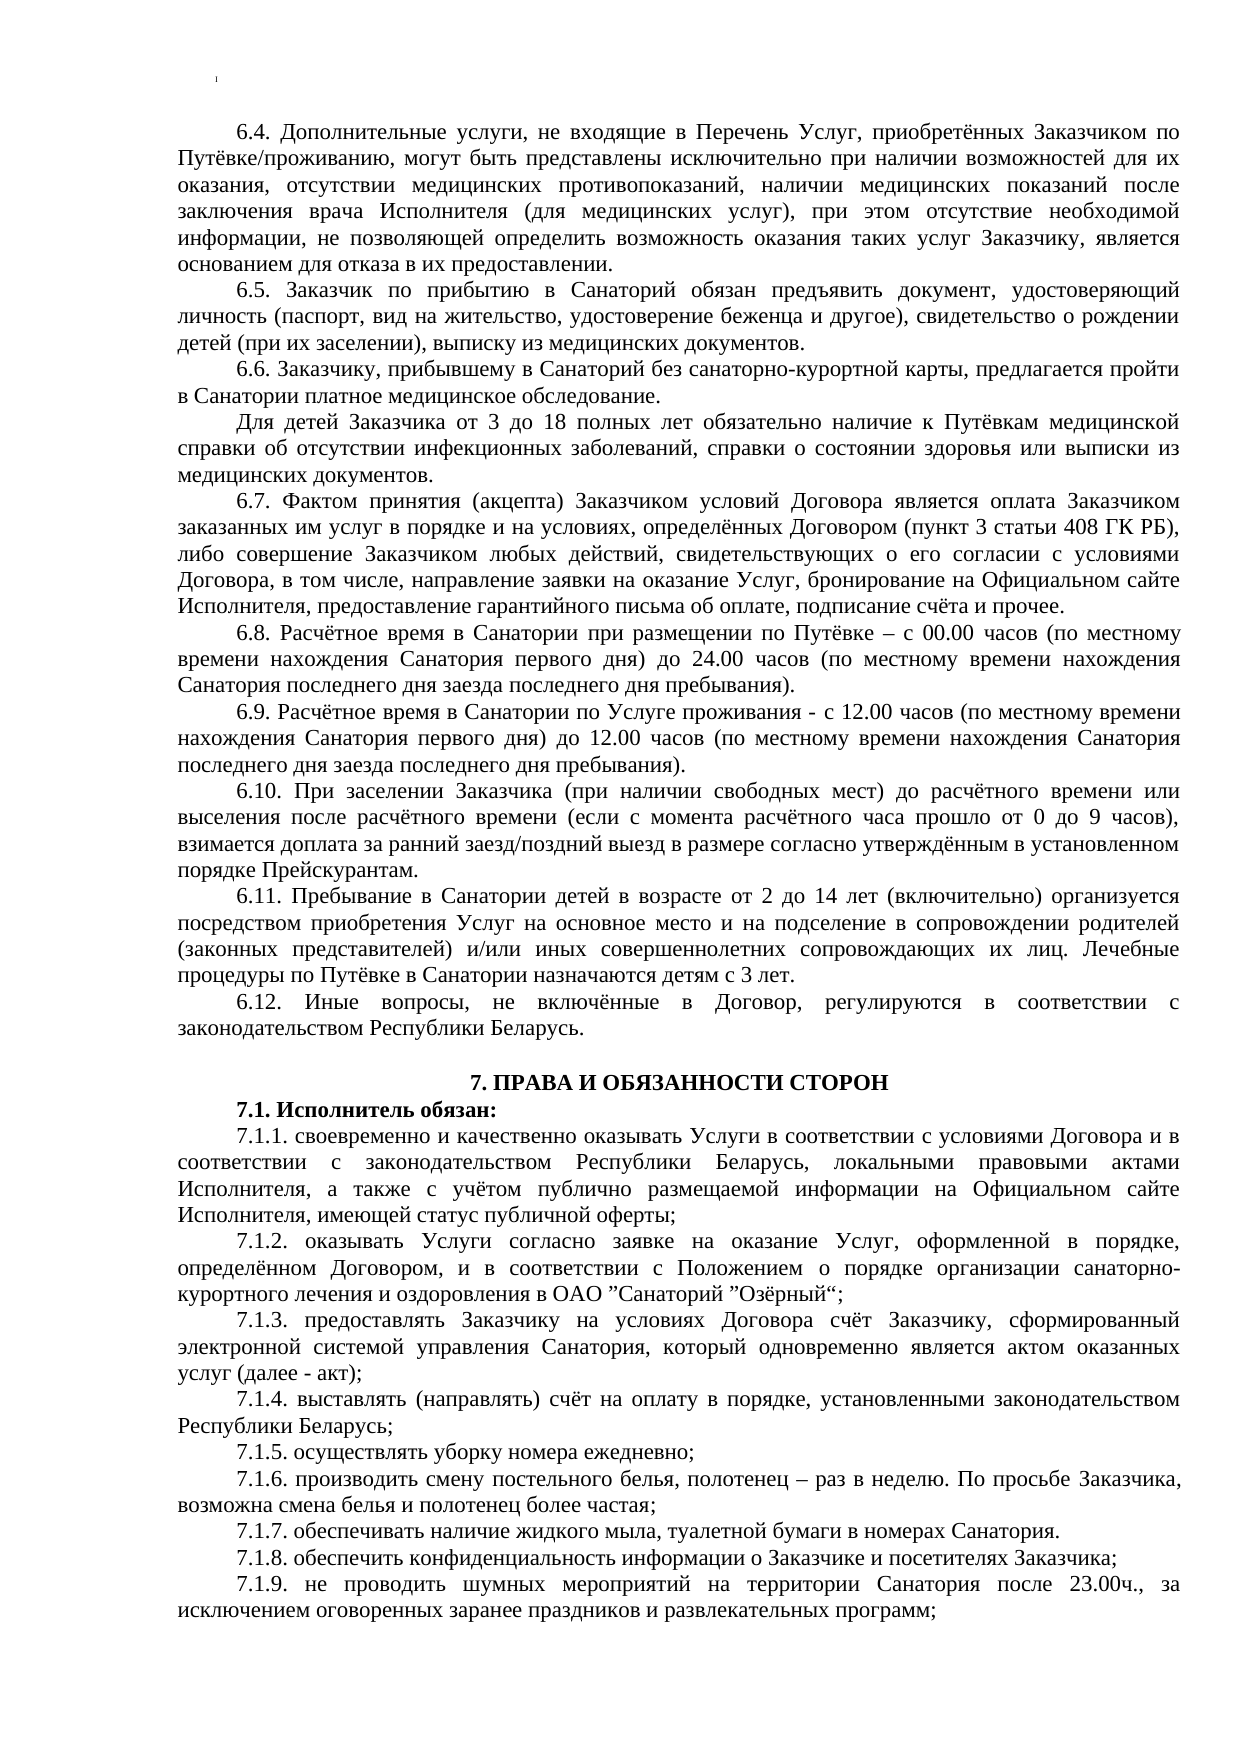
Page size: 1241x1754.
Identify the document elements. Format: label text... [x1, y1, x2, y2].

text 7.1.7. обеспечивать наличие жидкого мыла, туалетной бумаги в номерах Санатория. [177, 1517, 1181, 1544]
text 6.11. Пребывание в Санатории детей в возрасте от 2 до 14 лет (включительно) организуется посредством приобретения Услуг на основное место и на подселение в сопровождении родителей (законных представителей) и/или иных совершеннолетних сопровождающих их лиц. Лечебные процедуры по Путёвке в Санатории назначаются детям с 3 лет. [177, 882, 1181, 988]
text Для детей Заказчика от 3 до 18 полных лет обязательно наличие к Путёвкам медицинской справки об отсутствии инфекционных заболеваний, справки о состоянии здоровья или выписки из медицинских документов. [177, 408, 1181, 487]
text 7.1.1. своевременно и качественно оказывать Услуги в соответствии с условиями Договора и в соответствии с законодательством Республики Беларусь, локальными правовыми актами Исполнителя, а также с учётом публично размещаемой информации на Официальном сайте Исполнителя, имеющей статус публичной оферты; [177, 1122, 1181, 1227]
text 7.1.2. оказывать Услуги согласно заявке на оказание Услуг, оформленной в порядке, определённом Договором, и в соответствии с Положением о порядке организации санаторно-курортного лечения и оздоровления в ОАО ”Санаторий ”Озёрный“; [177, 1227, 1181, 1306]
text 6.5. Заказчик по прибытию в Санаторий обязан предъявить документ, удостоверяющий личность (паспорт, вид на жительство, удостоверение беженца и другое), свидетельство о рождении детей (при их заселении), выписку из медицинских документов. [177, 276, 1181, 355]
text 7.1.9. не проводить шумных мероприятий на территории Санатория после 23.00ч., за исключением оговоренных заранее праздников и развлекательных программ; [177, 1570, 1181, 1623]
text 6.9. Расчётное время в Санатории по Услуге проживания - с 12.00 часов (по местному времени нахождения Санатория первого дня) до 12.00 часов (по местному времени нахождения Санатория последнего дня заезда последнего дня пребывания). [177, 698, 1181, 777]
text 7.1.4. выставлять (направлять) счёт на оплату в порядке, установленными законодательством Республики Беларусь; [177, 1386, 1181, 1438]
text 6.6. Заказчику, прибывшему в Санаторий без санаторно-курортной карты, предлагается пройти в Санатории платное медицинское обследование. [177, 355, 1181, 408]
text 6.8. Расчётное время в Санатории при размещении по Путёвке – с 00.00 часов (по местному времени нахождения Санатория первого дня) до 24.00 часов (по местному времени нахождения Санатория последнего дня заезда последнего дня пребывания). [177, 619, 1181, 698]
text 6.10. При заселении Заказчика (при наличии свободных мест) до расчётного времени или выселения после расчётного времени (если с момента расчётного часа прошло от 0 до 9 часов), взимается доплата за ранний заезд/поздний выезд в размере согласно утверждённым в установленном порядке Прейскурантам. [177, 777, 1181, 882]
text 6.12. Иные вопросы, не включённые в Договор, регулируются в соответствии с законодательством Республики Беларусь. [177, 988, 1181, 1041]
text 7.1.8. обеспечить конфиденциальность информации о Заказчике и посетителях Заказчика; [177, 1544, 1181, 1570]
text 7.1.3. предоставлять Заказчику на условиях Договора счёт Заказчику, сформированный электронной системой управления Санатория, который одновременно является актом оказанных услуг (далее - акт); [177, 1306, 1181, 1386]
text 7. ПРАВА И ОБЯЗАННОСТИ СТОРОН [177, 1069, 1181, 1096]
text 7.1.6. производить смену постельного белья, полотенец – раз в неделю. По просьбе Заказчика, возможна смена белья и полотенец более частая; [177, 1464, 1181, 1517]
text 6.4. Дополнительные услуги, не входящие в Перечень Услуг, приобретённых Заказчиком по Путёвке/проживанию, могут быть представлены исключительно при наличии возможностей для их оказания, отсутствии медицинских противопоказаний, наличии медицинских показаний после заключения врача Исполнителя (для медицинских услуг), при этом отсутствие необходимой информации, не позволяющей определить возможность оказания таких услуг Заказчику, является основанием для отказа в их предоставлении. [177, 118, 1181, 276]
text 7.1. Исполнитель обязан: [177, 1096, 1181, 1122]
text 7.1.5. осуществлять уборку номера ежедневно; [177, 1438, 1181, 1464]
text 6.7. Фактом принятия (акцепта) Заказчиком условий Договора является оплата Заказчиком заказанных им услуг в порядке и на условиях, определённых Договором (пункт 3 статьи 408 ГК РБ), либо совершение Заказчиком любых действий, свидетельствующих о его согласии с условиями Договора, в том числе, направление заявки на оказание Услуг, бронирование на Официальном сайте Исполнителя, предоставление гарантийного письма об оплате, подписание счёта и прочее. [177, 487, 1181, 619]
